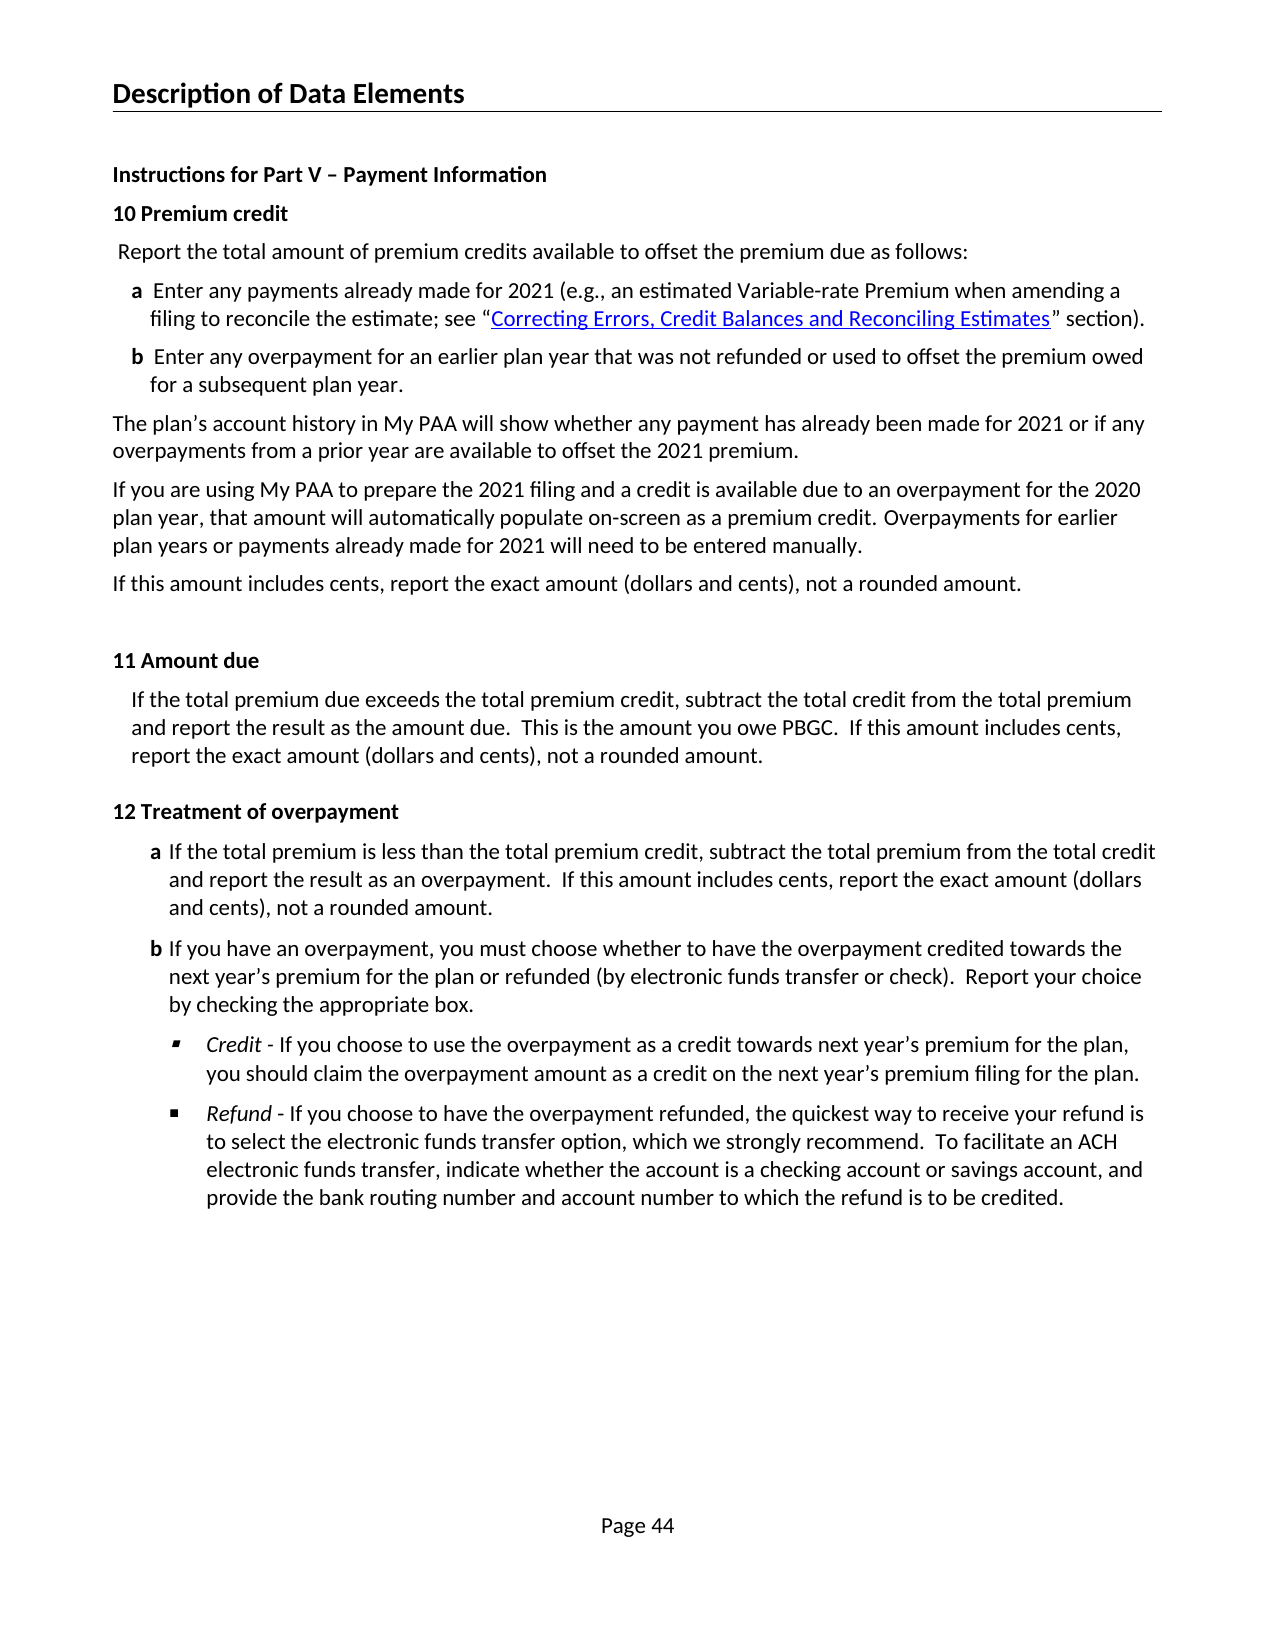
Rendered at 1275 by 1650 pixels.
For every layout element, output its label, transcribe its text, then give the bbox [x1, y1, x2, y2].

text 11 Amount due [112, 646, 1162, 674]
text The plan’s account history in My PAA will show whether any payment has already been made for 2021 or if any overpayments from a prior year are available to offset the 2021 premium. [112, 409, 1162, 465]
list Credit - If you choose to use the overpayment as a credit towards next year’s premium for the plan, you should claim the overpayment amount as a credit on the next year’s premium filing for the plan. [169, 1031, 1162, 1087]
text 10 Premium credit [112, 199, 1162, 227]
text If you are using My PAA to prepare the 2021 filing and a credit is available due to an overpayment for the 2020 plan year, that amount will automatically populate on-screen as a premium credit. Overpayments for earlier plan years or payments already made for 2021 will need to be entered manually. [112, 475, 1162, 559]
text a If the total premium is less than the total premium credit, subtract the total premium from the total credit and report the result as an overpayment. If this amount includes cents, report the exact amount (dollars and cents), not a rounded amount. [150, 837, 1162, 922]
text b If you have an overpayment, you must choose whether to have the overpayment credited towards the next year’s premium for the plan or refunded (by electronic funds transfer or check). Report your choice by checking the appropriate box. [150, 934, 1162, 1018]
text 12 Treatment of overpayment [112, 797, 1162, 825]
text Report the total amount of premium credits available to offset the premium due as follows: [112, 237, 1162, 265]
list Refund - If you choose to have the overpayment refunded, the quickest way to receive your refund is to select the electronic funds transfer option, which we strongly recommend. To facilitate an ACH electronic funds transfer, indicate whether the account is a checking account or savings account, and provide the bank routing number and account number to which the refund is to be credited. [169, 1099, 1162, 1211]
text b Enter any overpayment for an earlier plan year that was not refunded or used to offset the premium owed for a subsequent plan year. [131, 342, 1162, 398]
text If this amount includes cents, report the exact amount (dollars and cents), not a rounded amount. [112, 569, 1162, 598]
text Instructions for Part V – Payment Information [112, 160, 1162, 188]
text If the total premium due exceeds the total premium credit, subtract the total credit from the total premium and report the result as the amount due. This is the amount you owe PBGC. If this amount includes cents, report the exact amount (dollars and cents), not a rounded amount. [131, 685, 1162, 769]
text a Enter any payments already made for 2021 (e.g., an estimated Variable-rate Premium when amending a filing to reconcile the estimate; see “Correcting Errors, Credit Balances and Reconciling Estimates” section). [131, 276, 1162, 332]
